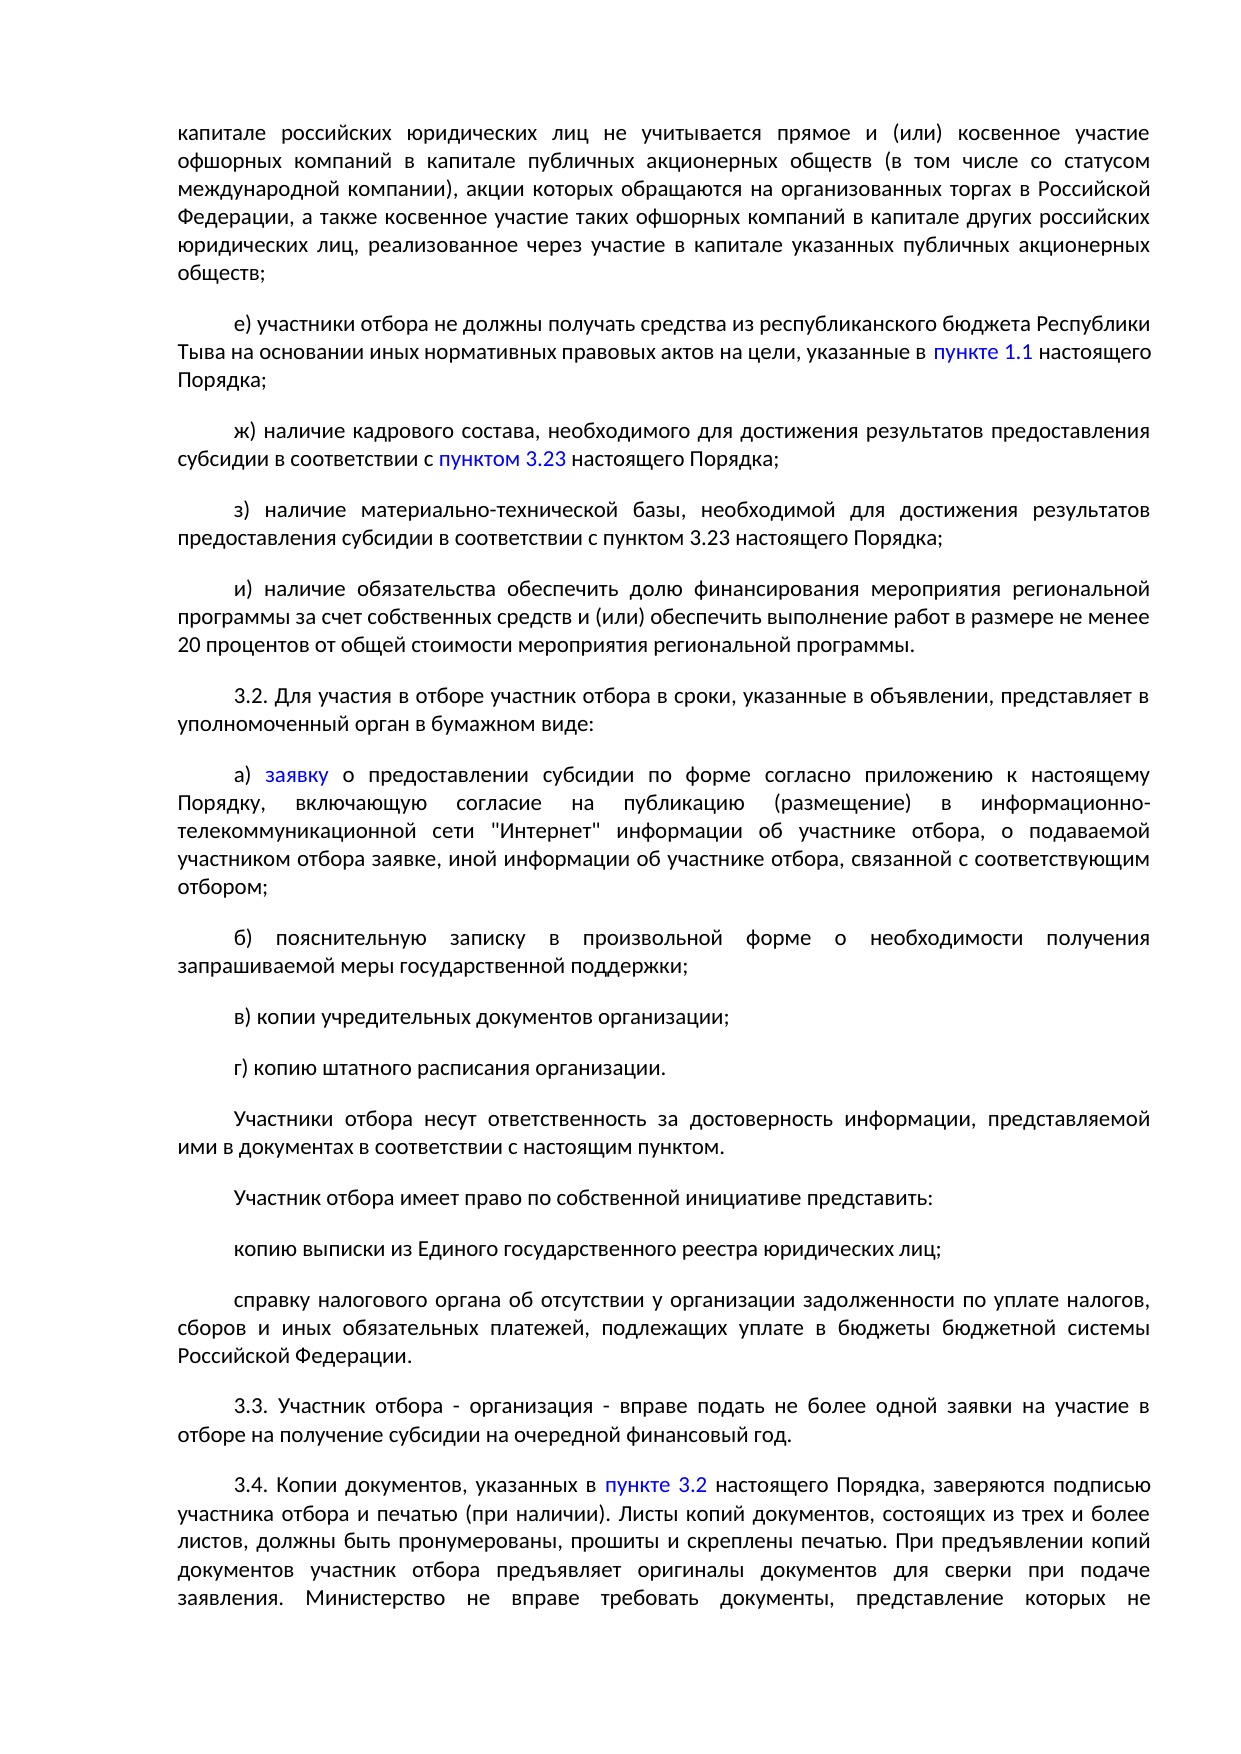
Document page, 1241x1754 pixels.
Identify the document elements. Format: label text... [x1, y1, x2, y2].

text справку налогового органа об отсутствии у организации задолженности по уплате налогов, сборов и иных обязательных платежей, подлежащих уплате в бюджеты бюджетной системы Российской Федерации. [177, 1285, 1152, 1369]
text Участники отбора несут ответственность за достоверность информации, представляемой ими в документах в соответствии с настоящим пунктом. [177, 1104, 1152, 1160]
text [177, 118, 1152, 286]
text в) копии учредительных документов организации; [177, 1002, 1152, 1030]
text Участник отбора имеет право по собственной инициативе представить: [177, 1183, 1152, 1211]
text е) участники отбора не должны получать средства из республиканского бюджета Республики Тыва на основании иных нормативных правовых актов на цели, указанные в пункте 1.1 настоящего Порядка; [177, 309, 1152, 393]
text ж) наличие кадрового состава, необходимого для достижения результатов предоставления субсидии в соответствии с пунктом 3.23 настоящего Порядка; [177, 416, 1152, 472]
text г) копию штатного расписания организации. [177, 1053, 1152, 1081]
text 3.3. Участник отбора - организация - вправе подать не более одной заявки на участие в отборе на получение субсидии на очередной финансовый год. [177, 1392, 1152, 1448]
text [177, 1471, 1152, 1611]
text а) заявку о предоставлении субсидии по форме согласно приложению к настоящему Порядку, включающую согласие на публикацию (размещение) в информационно-телекоммуникационной сети "Интернет" информации об участнике отбора, о подаваемой участником отбора заявке, иной информации об участнике отбора, связанной с соответствующим отбором; [177, 760, 1152, 900]
text 3.2. Для участия в отборе участник отбора в сроки, указанные в объявлении, представляет в уполномоченный орган в бумажном виде: [177, 681, 1152, 737]
text и) наличие обязательства обеспечить долю финансирования мероприятия региональной программы за счет собственных средств и (или) обеспечить выполнение работ в размере не менее 20 процентов от общей стоимости мероприятия региональной программы. [177, 574, 1152, 658]
text б) пояснительную записку в произвольной форме о необходимости получения запрашиваемой меры государственной поддержки; [177, 923, 1152, 979]
text копию выписки из Единого государственного реестра юридических лиц; [177, 1234, 1152, 1262]
text з) наличие материально-технической базы, необходимой для достижения результатов предоставления субсидии в соответствии с пунктом 3.23 настоящего Порядка; [177, 495, 1152, 551]
